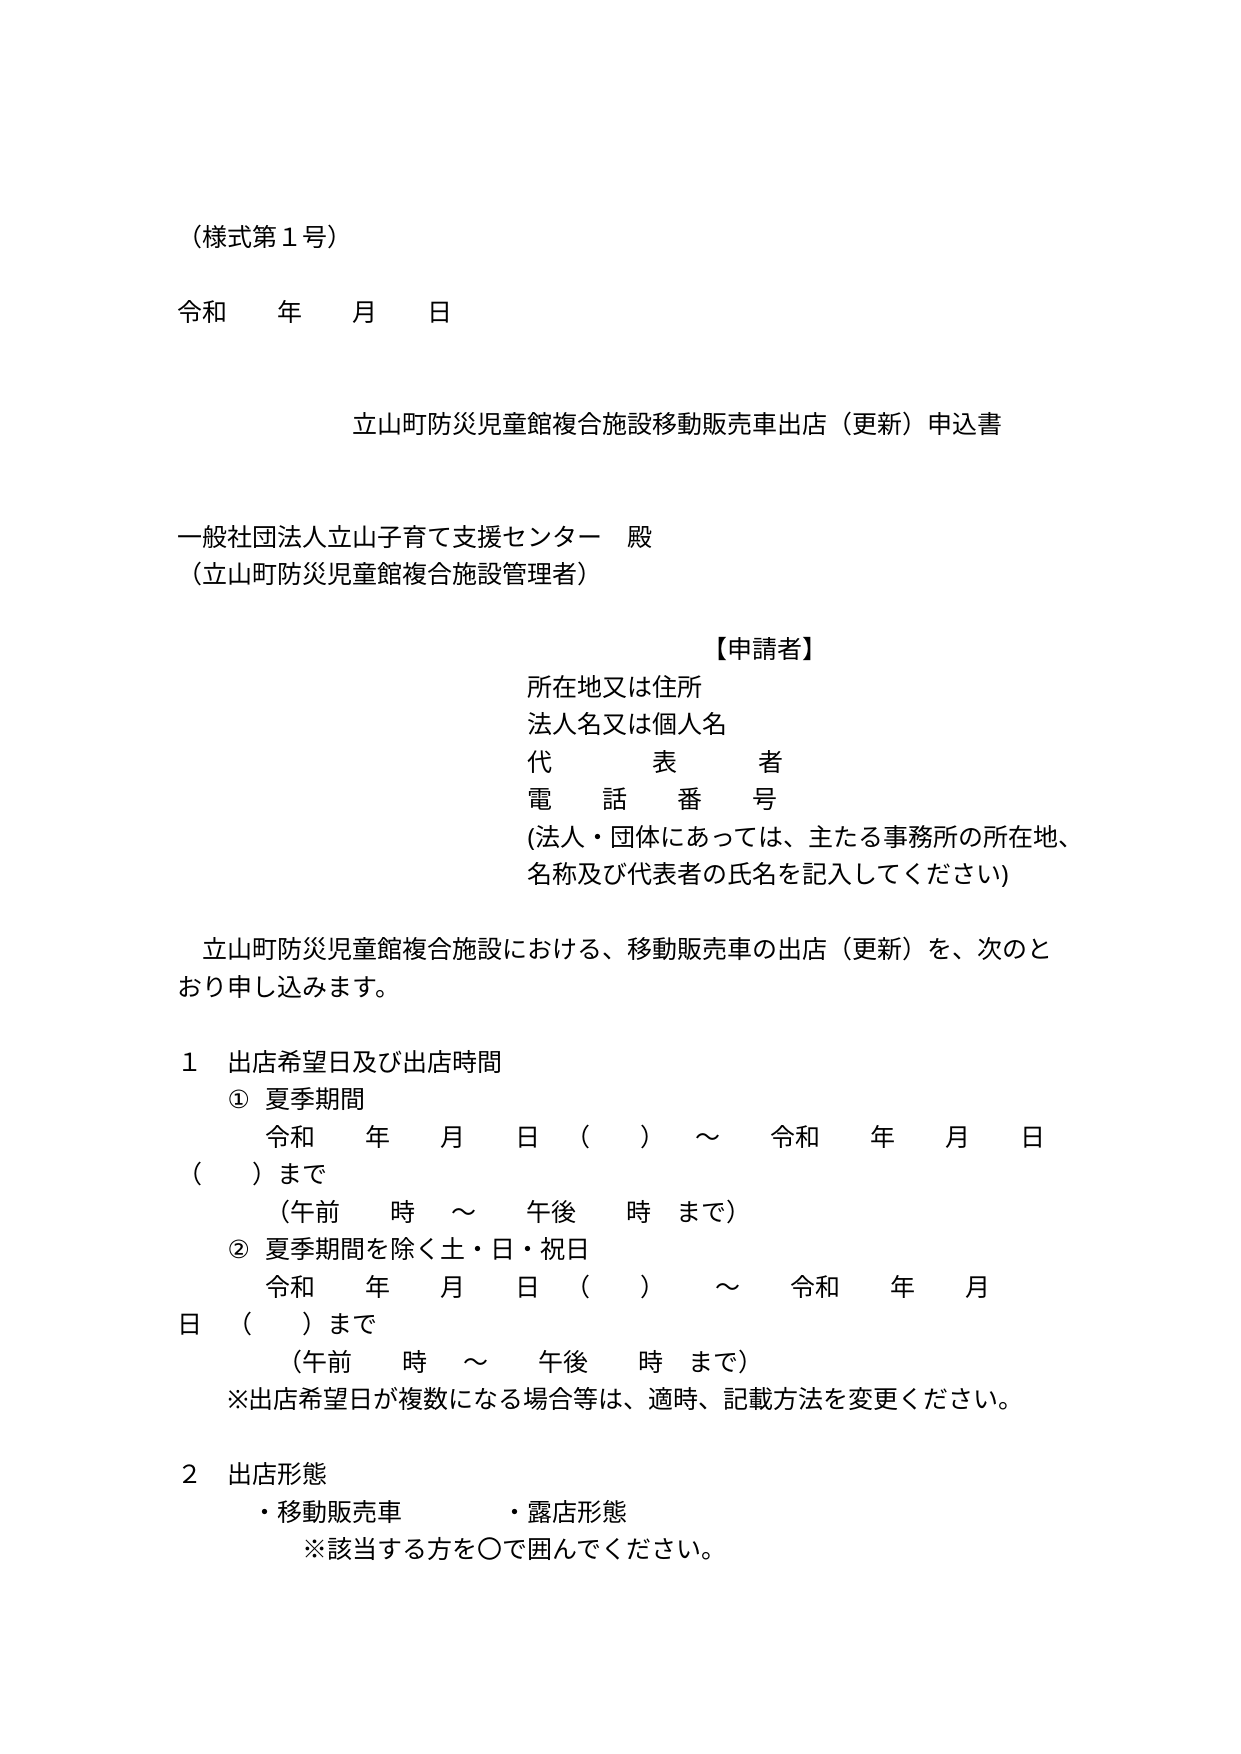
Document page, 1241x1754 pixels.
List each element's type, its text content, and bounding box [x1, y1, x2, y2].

text 立山町防災児童館複合施設移動販売車出店（更新）申込書 [177, 404, 1063, 442]
text (法人・団体にあっては、主たる事務所の所在地、 [177, 817, 1063, 854]
text （午前 時 ～ 午後 時 まで） [177, 1342, 1063, 1379]
text （午前 時 ～ 午後 時 まで） [177, 1192, 1063, 1229]
text 一般社団法人立山子育て支援センター 殿 [177, 517, 1063, 554]
list 夏季期間を除く土・日・祝日 [227, 1229, 1063, 1267]
text 所在地又は住所 [177, 667, 1063, 704]
text 【申請者】 [177, 629, 1063, 667]
text 令和 年 月 日 （ ） ～ 令和 年 月 日 （ ）まで [177, 1267, 1063, 1342]
text ２ 出店形態 [177, 1454, 1063, 1492]
text １ 出店希望日及び出店時間 [177, 1042, 1063, 1079]
text 法人名又は個人名 [177, 704, 1063, 742]
text 令和 年 月 日 （ ） ～ 令和 年 月 日 （ ）まで [177, 1117, 1063, 1192]
text 電 話 番 号 [177, 779, 1063, 817]
list 夏季期間 [227, 1079, 1063, 1117]
text 立山町防災児童館複合施設における、移動販売車の出店（更新）を、次のとおり申し込みます。 [177, 929, 1063, 1004]
text 代 表 者 [177, 742, 1063, 779]
text （立山町防災児童館複合施設管理者） [177, 554, 1063, 592]
text 令和 年 月 日 [177, 254, 1063, 329]
text （様式第１号） [177, 217, 1063, 254]
text 名称及び代表者の氏名を記入してください) [177, 854, 1063, 892]
text ・移動販売車 ・露店形態 [177, 1492, 1063, 1529]
text ※出店希望日が複数になる場合等は、適時、記載方法を変更ください。 [177, 1379, 1063, 1417]
text ※該当する方を〇で囲んでください。 [177, 1529, 1063, 1567]
